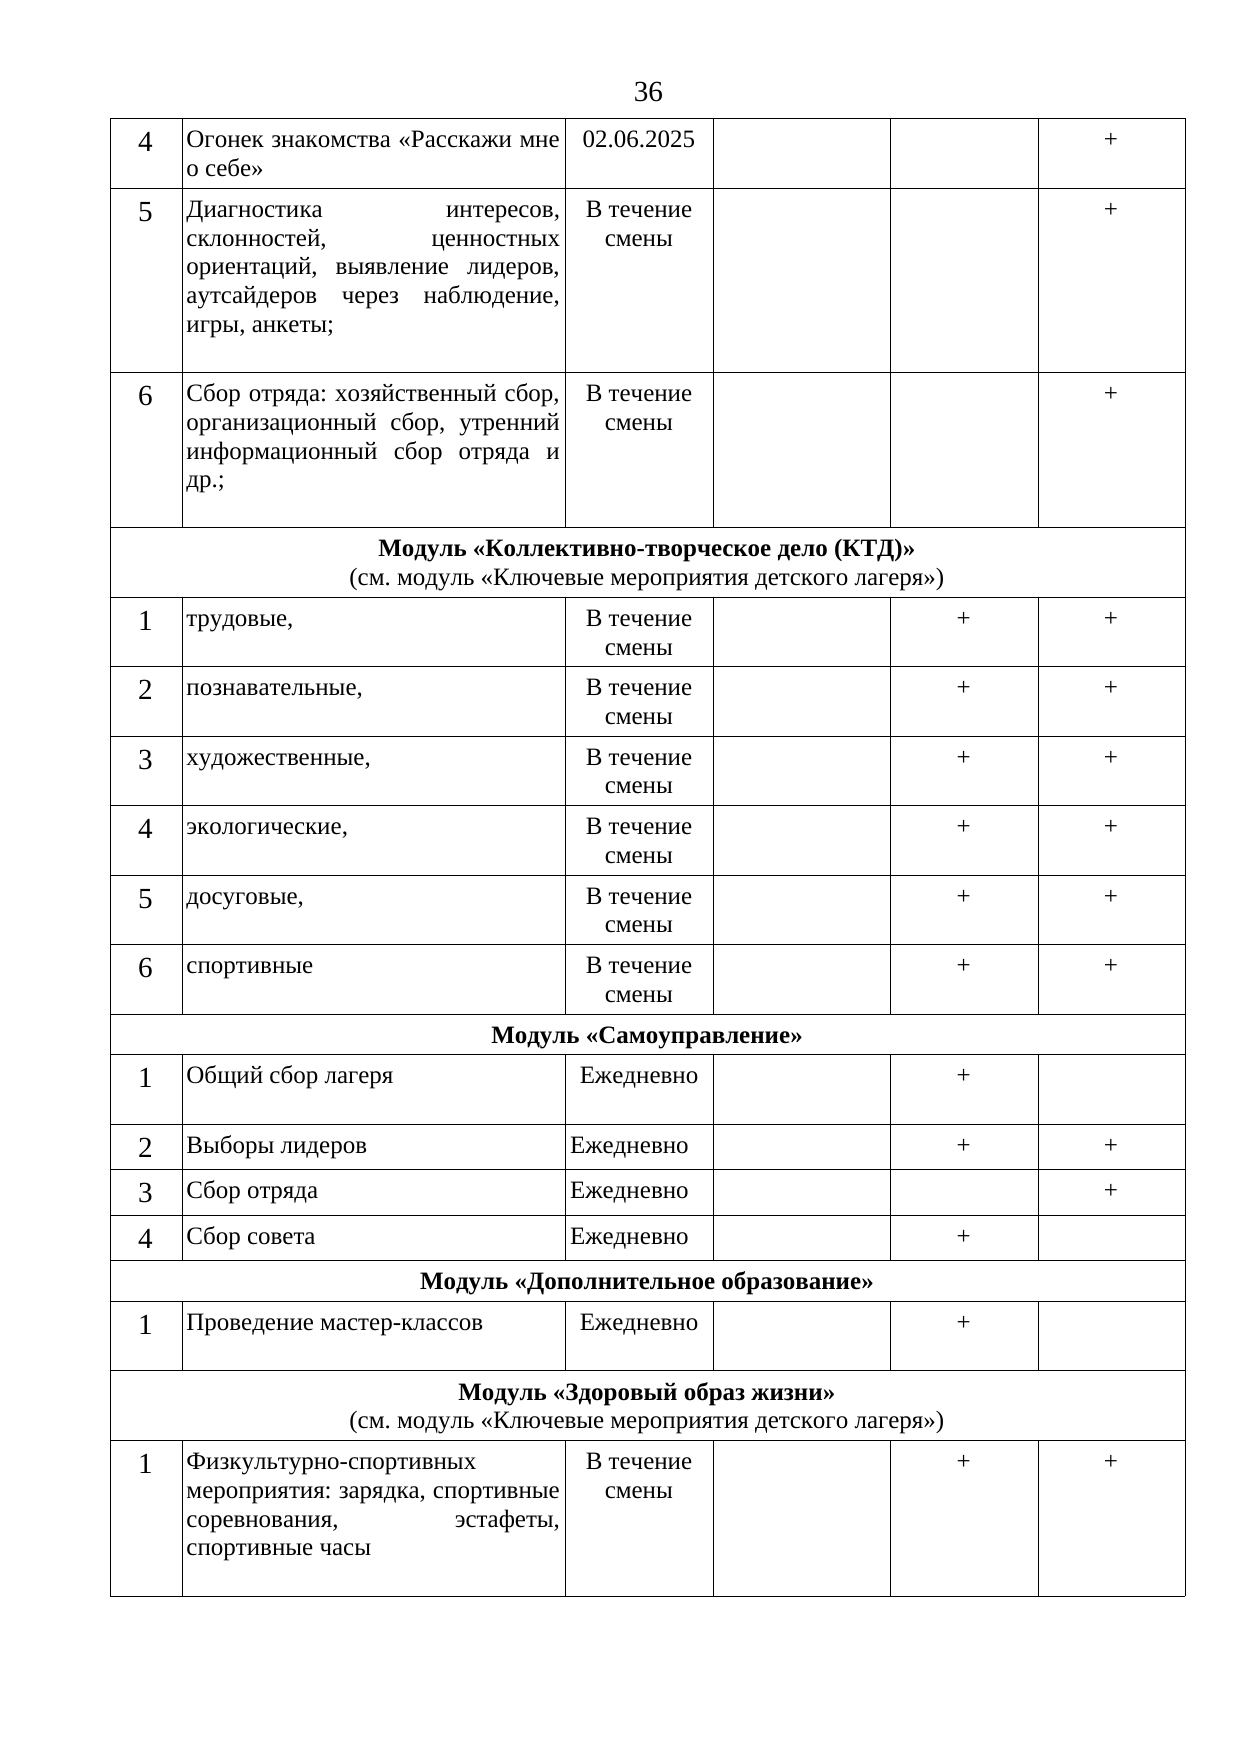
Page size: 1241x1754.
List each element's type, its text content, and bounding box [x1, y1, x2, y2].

table_cell [714, 876, 890, 944]
table_cell + [891, 1302, 1038, 1370]
table_cell В течение смены [566, 1441, 713, 1596]
table_cell Ежедневно [566, 1055, 713, 1124]
table_cell + [1039, 119, 1185, 188]
table_cell [714, 189, 890, 372]
table_cell [714, 806, 890, 874]
table_cell + [891, 737, 1038, 805]
table_cell 1 [111, 1055, 182, 1124]
table_cell познавательные, [183, 667, 565, 736]
table_cell [891, 189, 1038, 372]
table_cell + [891, 667, 1038, 736]
table_cell Огонек знакомства «Расскажи мне о себе» [183, 119, 565, 188]
table_cell 5 [111, 876, 182, 944]
table_cell + [1039, 373, 1185, 527]
table_cell [714, 945, 890, 1013]
table_cell 3 [111, 737, 182, 805]
table_cell Сбор отряда [183, 1170, 565, 1215]
table_cell + [1039, 598, 1185, 666]
table_cell [714, 737, 890, 805]
table_cell экологические, [183, 806, 565, 874]
table_cell художественные, [183, 737, 565, 805]
table_cell [714, 1055, 890, 1124]
table_cell Сбор совета [183, 1216, 565, 1260]
table_cell + [891, 945, 1038, 1013]
table_cell 5 [111, 189, 182, 372]
table_cell + [891, 598, 1038, 666]
table_cell спортивные [183, 945, 565, 1013]
table_cell [714, 1441, 890, 1596]
table_cell 6 [111, 945, 182, 1013]
table_cell В течение смены [566, 598, 713, 666]
table_cell [1039, 1055, 1185, 1124]
table_cell + [891, 806, 1038, 874]
table_cell + [891, 876, 1038, 944]
table_cell 2 [111, 667, 182, 736]
table_cell Модуль «Самоуправление» [111, 1015, 1185, 1054]
table_cell + [891, 1441, 1038, 1596]
table_cell трудовые, [183, 598, 565, 666]
table_cell + [891, 1125, 1038, 1169]
table_cell + [1039, 945, 1185, 1013]
table_cell [714, 1125, 890, 1169]
table_cell В течение смены [566, 806, 713, 874]
table_cell [714, 598, 890, 666]
table_cell 1 [111, 1302, 182, 1370]
table_cell [1039, 1216, 1185, 1260]
table_cell 4 [111, 1216, 182, 1260]
table_cell + [1039, 737, 1185, 805]
table_cell 1 [111, 1441, 182, 1596]
table_cell В течение смены [566, 945, 713, 1013]
table_cell [714, 1216, 890, 1260]
table_cell 6 [111, 373, 182, 527]
table_cell [714, 1302, 890, 1370]
table_cell досуговые, [183, 876, 565, 944]
table_cell Сбор отряда: хозяйственный сбор, организационный сбор, утренний информационный сбор отряда и др.; [183, 373, 565, 527]
table_cell Модуль «Дополнительное образование» [111, 1261, 1185, 1301]
table_cell [714, 373, 890, 527]
table_cell [714, 667, 890, 736]
table_cell В течение смены [566, 373, 713, 527]
table_cell Диагностика интересов, склонностей, ценностных ориентаций, выявление лидеров, аутсайдеров через наблюдение, игры, анкеты; [183, 189, 565, 372]
table_cell В течение смены [566, 189, 713, 372]
table_cell + [1039, 1441, 1185, 1596]
table_cell В течение смены [566, 667, 713, 736]
table_cell Модуль «Здоровый образ жизни» (см. модуль «Ключевые мероприятия детского лагеря») [111, 1371, 1185, 1440]
table_cell [1039, 1302, 1185, 1370]
table_cell [891, 1170, 1038, 1215]
table_cell [891, 373, 1038, 527]
table_cell 4 [111, 806, 182, 874]
table_cell Физкультурно-спортивных мероприятия: зарядка, спортивные соревнования, эстафеты, спортивные часы [183, 1441, 565, 1596]
table_cell 3 [111, 1170, 182, 1215]
table_cell + [1039, 667, 1185, 736]
table_cell + [891, 1216, 1038, 1260]
table_cell В течение смены [566, 876, 713, 944]
table_cell В течение смены [566, 737, 713, 805]
table_cell 2 [111, 1125, 182, 1169]
table_cell Модуль «Коллективно-творческое дело (КТД)» (см. модуль «Ключевые мероприятия детского лагеря») [111, 528, 1185, 597]
table_cell Выборы лидеров [183, 1125, 565, 1169]
table_cell 1 [111, 598, 182, 666]
table_cell + [1039, 806, 1185, 874]
table_cell Общий сбор лагеря [183, 1055, 565, 1124]
table_cell [891, 119, 1038, 188]
table_cell + [1039, 876, 1185, 944]
table_cell Проведение мастер-классов [183, 1302, 565, 1370]
table_cell Ежедневно [566, 1216, 713, 1260]
table_cell + [1039, 1170, 1185, 1215]
table_cell 4 [111, 119, 182, 188]
table_cell 02.06.2025 [566, 119, 713, 188]
table_cell Ежедневно [566, 1302, 713, 1370]
table_cell Ежедневно [566, 1125, 713, 1169]
table_cell + [1039, 1125, 1185, 1169]
table_cell [714, 1170, 890, 1215]
table_cell [714, 119, 890, 188]
table_cell + [891, 1055, 1038, 1124]
table_cell + [1039, 189, 1185, 372]
table_cell Ежедневно [566, 1170, 713, 1215]
